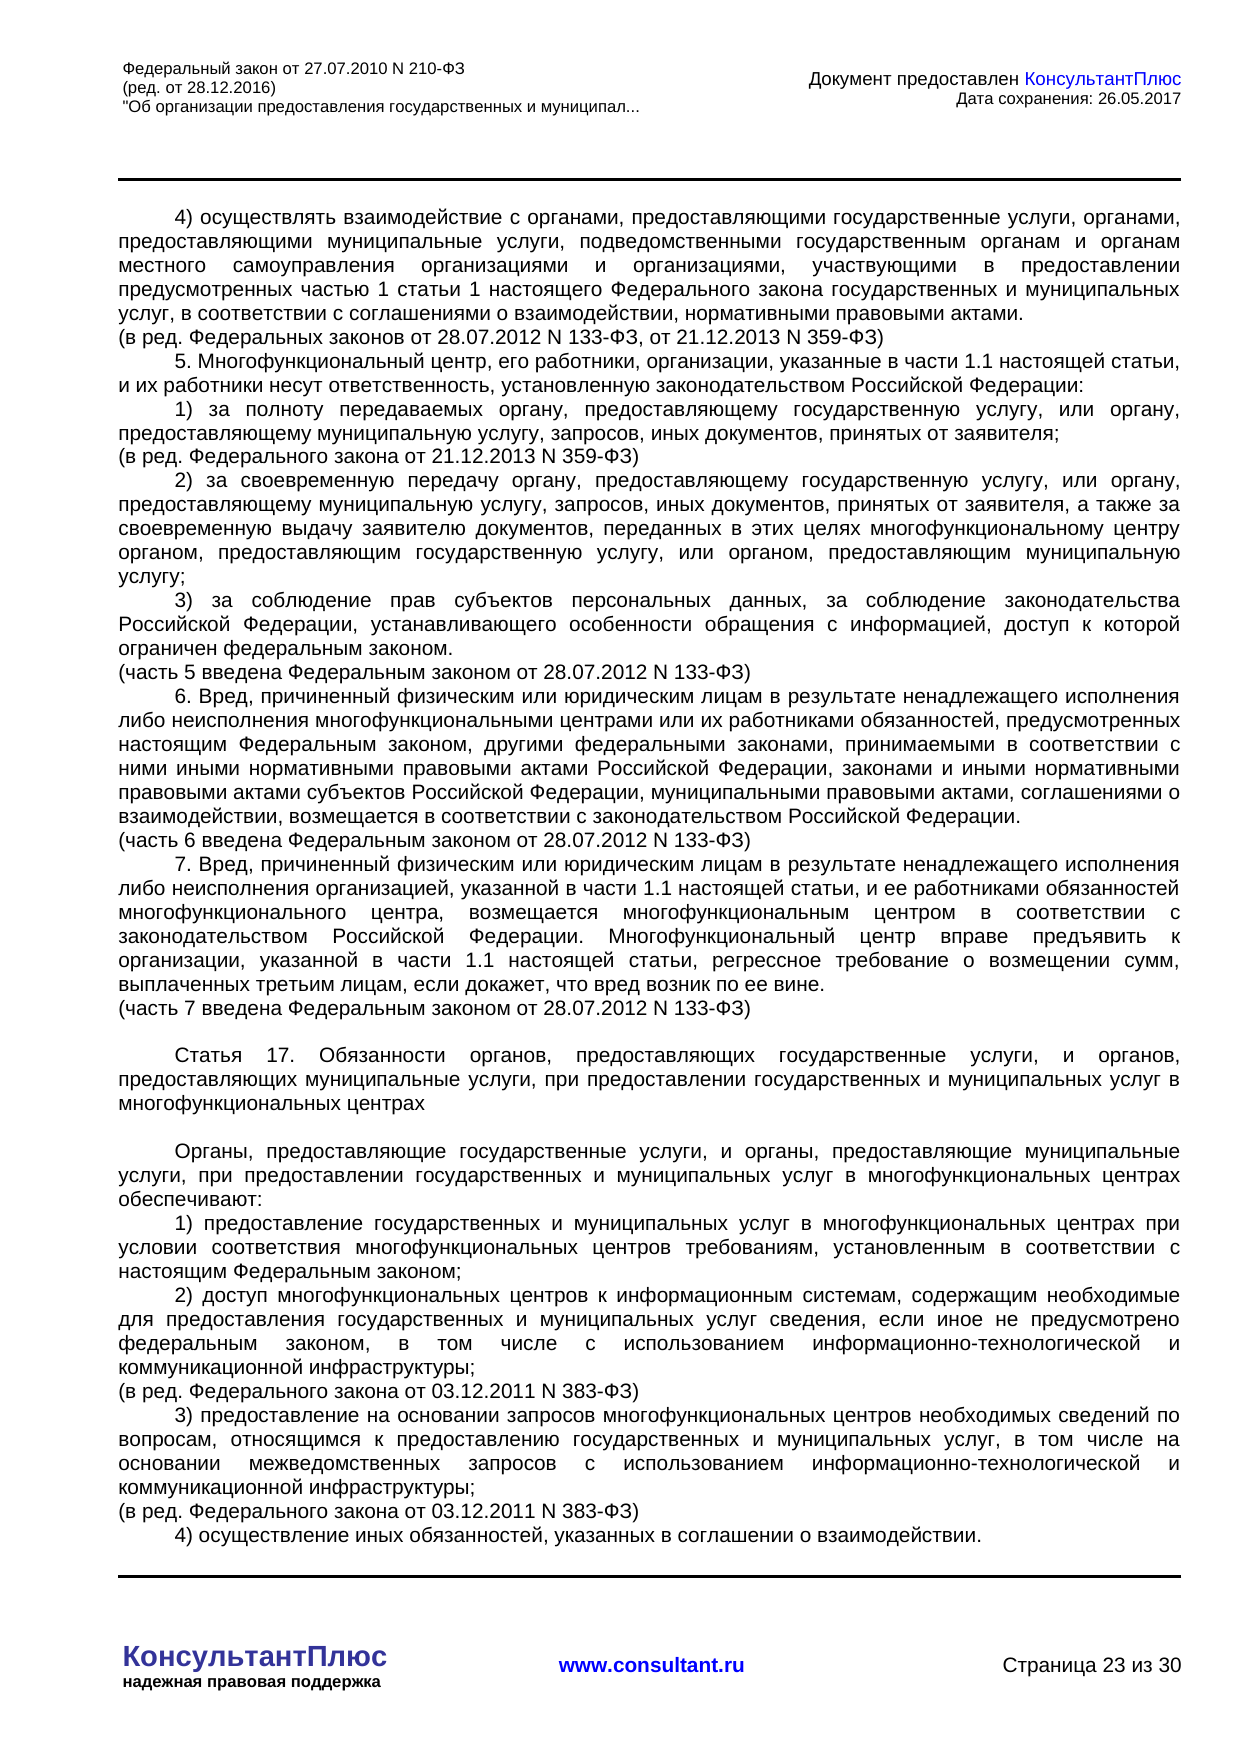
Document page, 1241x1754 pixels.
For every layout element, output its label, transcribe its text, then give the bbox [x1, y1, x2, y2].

text (в ред. Федеральных законов от 28.07.2012 N 133-ФЗ, от 21.12.2013 N 359-ФЗ) [118, 324, 1181, 348]
text 7. Вред, причиненный физическим или юридическим лицам в результате ненадлежащего исполнения либо неисполнения организацией, указанной в части 1.1 настоящей статьи, и ее работниками обязанностей многофункционального центра, возмещается многофункциональным центром в соответствии с законодательством Российской Федерации. Многофункциональный центр вправе предъявить к организации, указанной в части 1.1 настоящей статьи, регрессное требование о возмещении сумм, выплаченных третьим лицам, если докажет, что вред возник по ее вине. [118, 852, 1181, 995]
text Органы, предоставляющие государственные услуги, и органы, предоставляющие муниципальные услуги, при предоставлении государственных и муниципальных услуг в многофункциональных центрах обеспечивают: [118, 1139, 1181, 1211]
text (в ред. Федерального закона от 03.12.2011 N 383-ФЗ) [118, 1498, 1181, 1522]
text (часть 5 введена Федеральным законом от 28.07.2012 N 133-ФЗ) [118, 660, 1181, 684]
text 1) предоставление государственных и муниципальных услуг в многофункциональных центрах при условии соответствия многофункциональных центров требованиям, установленным в соответствии с настоящим Федеральным законом; [118, 1211, 1181, 1283]
text 5. Многофункциональный центр, его работники, организации, указанные в части 1.1 настоящей статьи, и их работники несут ответственность, установленную законодательством Российской Федерации: [118, 348, 1181, 396]
text 4) осуществление иных обязанностей, указанных в соглашении о взаимодействии. [118, 1522, 1181, 1546]
text 2) доступ многофункциональных центров к информационным системам, содержащим необходимые для предоставления государственных и муниципальных услуг сведения, если иное не предусмотрено федеральным законом, в том числе с использованием информационно-технологической и коммуникационной инфраструктуры; [118, 1283, 1181, 1379]
text (в ред. Федерального закона от 03.12.2011 N 383-ФЗ) [118, 1379, 1181, 1403]
text (часть 7 введена Федеральным законом от 28.07.2012 N 133-ФЗ) [118, 995, 1181, 1019]
text Статья 17. Обязанности органов, предоставляющих государственные услуги, и органов, предоставляющих муниципальные услуги, при предоставлении государственных и муниципальных услуг в многофункциональных центрах [118, 1043, 1181, 1115]
text 3) за соблюдение прав субъектов персональных данных, за соблюдение законодательства Российской Федерации, устанавливающего особенности обращения с информацией, доступ к которой ограничен федеральным законом. [118, 588, 1181, 660]
text (в ред. Федерального закона от 21.12.2013 N 359-ФЗ) [118, 444, 1181, 468]
text 6. Вред, причиненный физическим или юридическим лицам в результате ненадлежащего исполнения либо неисполнения многофункциональными центрами или их работниками обязанностей, предусмотренных настоящим Федеральным законом, другими федеральными законами, принимаемыми в соответствии с ними иными нормативными правовыми актами Российской Федерации, законами и иными нормативными правовыми актами субъектов Российской Федерации, муниципальными правовыми актами, соглашениями о взаимодействии, возмещается в соответствии с законодательством Российской Федерации. [118, 684, 1181, 828]
text 1) за полноту передаваемых органу, предоставляющему государственную услугу, или органу, предоставляющему муниципальную услугу, запросов, иных документов, принятых от заявителя; [118, 396, 1181, 444]
text 3) предоставление на основании запросов многофункциональных центров необходимых сведений по вопросам, относящимся к предоставлению государственных и муниципальных услуг, в том числе на основании межведомственных запросов с использованием информационно-технологической и коммуникационной инфраструктуры; [118, 1403, 1181, 1498]
text 2) за своевременную передачу органу, предоставляющему государственную услугу, или органу, предоставляющему муниципальную услугу, запросов, иных документов, принятых от заявителя, а также за своевременную выдачу заявителю документов, переданных в этих целях многофункциональному центру органом, предоставляющим государственную услугу, или органом, предоставляющим муниципальную услугу; [118, 468, 1181, 588]
text 4) осуществлять взаимодействие с органами, предоставляющими государственные услуги, органами, предоставляющими муниципальные услуги, подведомственными государственным органам и органам местного самоуправления организациями и организациями, участвующими в предоставлении предусмотренных частью 1 статьи 1 настоящего Федерального закона государственных и муниципальных услуг, в соответствии с соглашениями о взаимодействии, нормативными правовыми актами. [118, 205, 1181, 324]
text (часть 6 введена Федеральным законом от 28.07.2012 N 133-ФЗ) [118, 828, 1181, 852]
